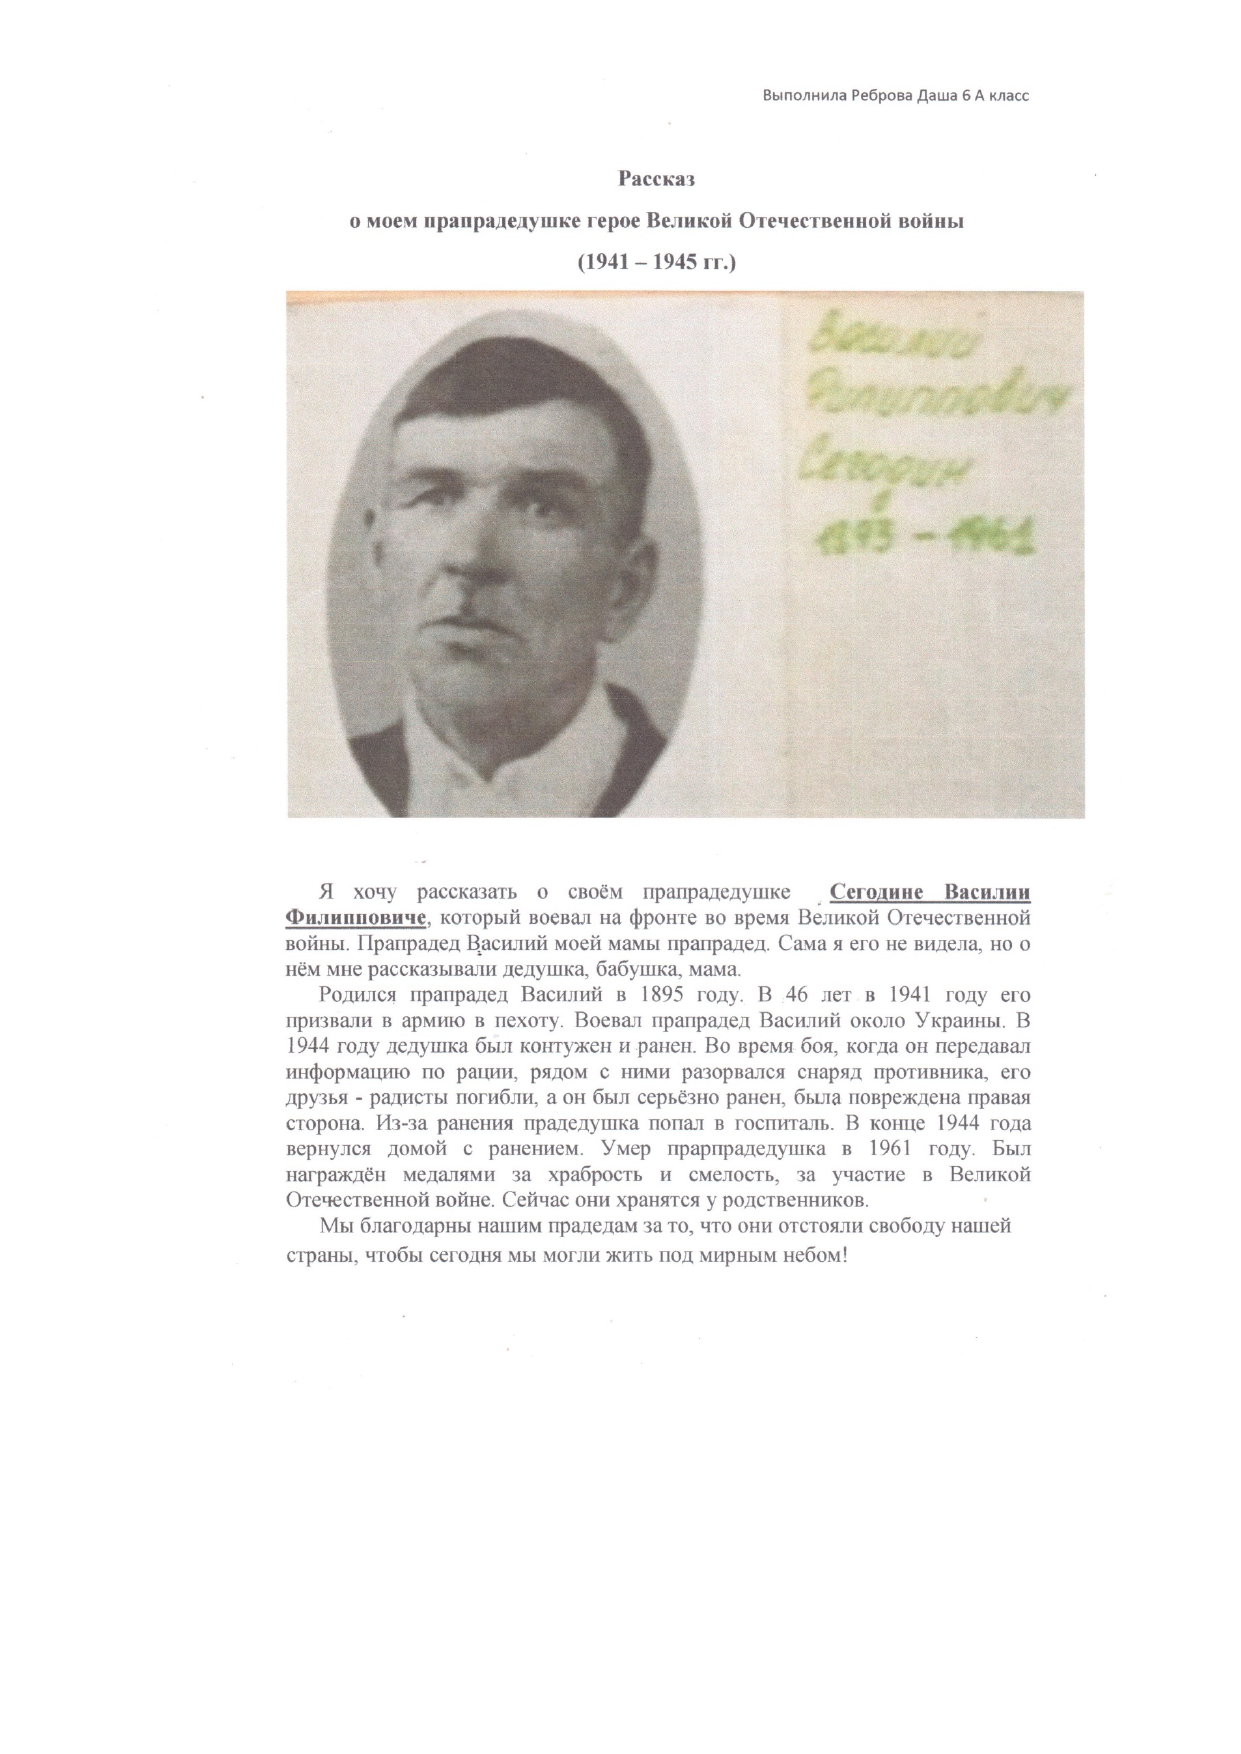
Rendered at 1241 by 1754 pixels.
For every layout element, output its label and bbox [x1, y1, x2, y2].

picture [148, 75, 1124, 1415]
